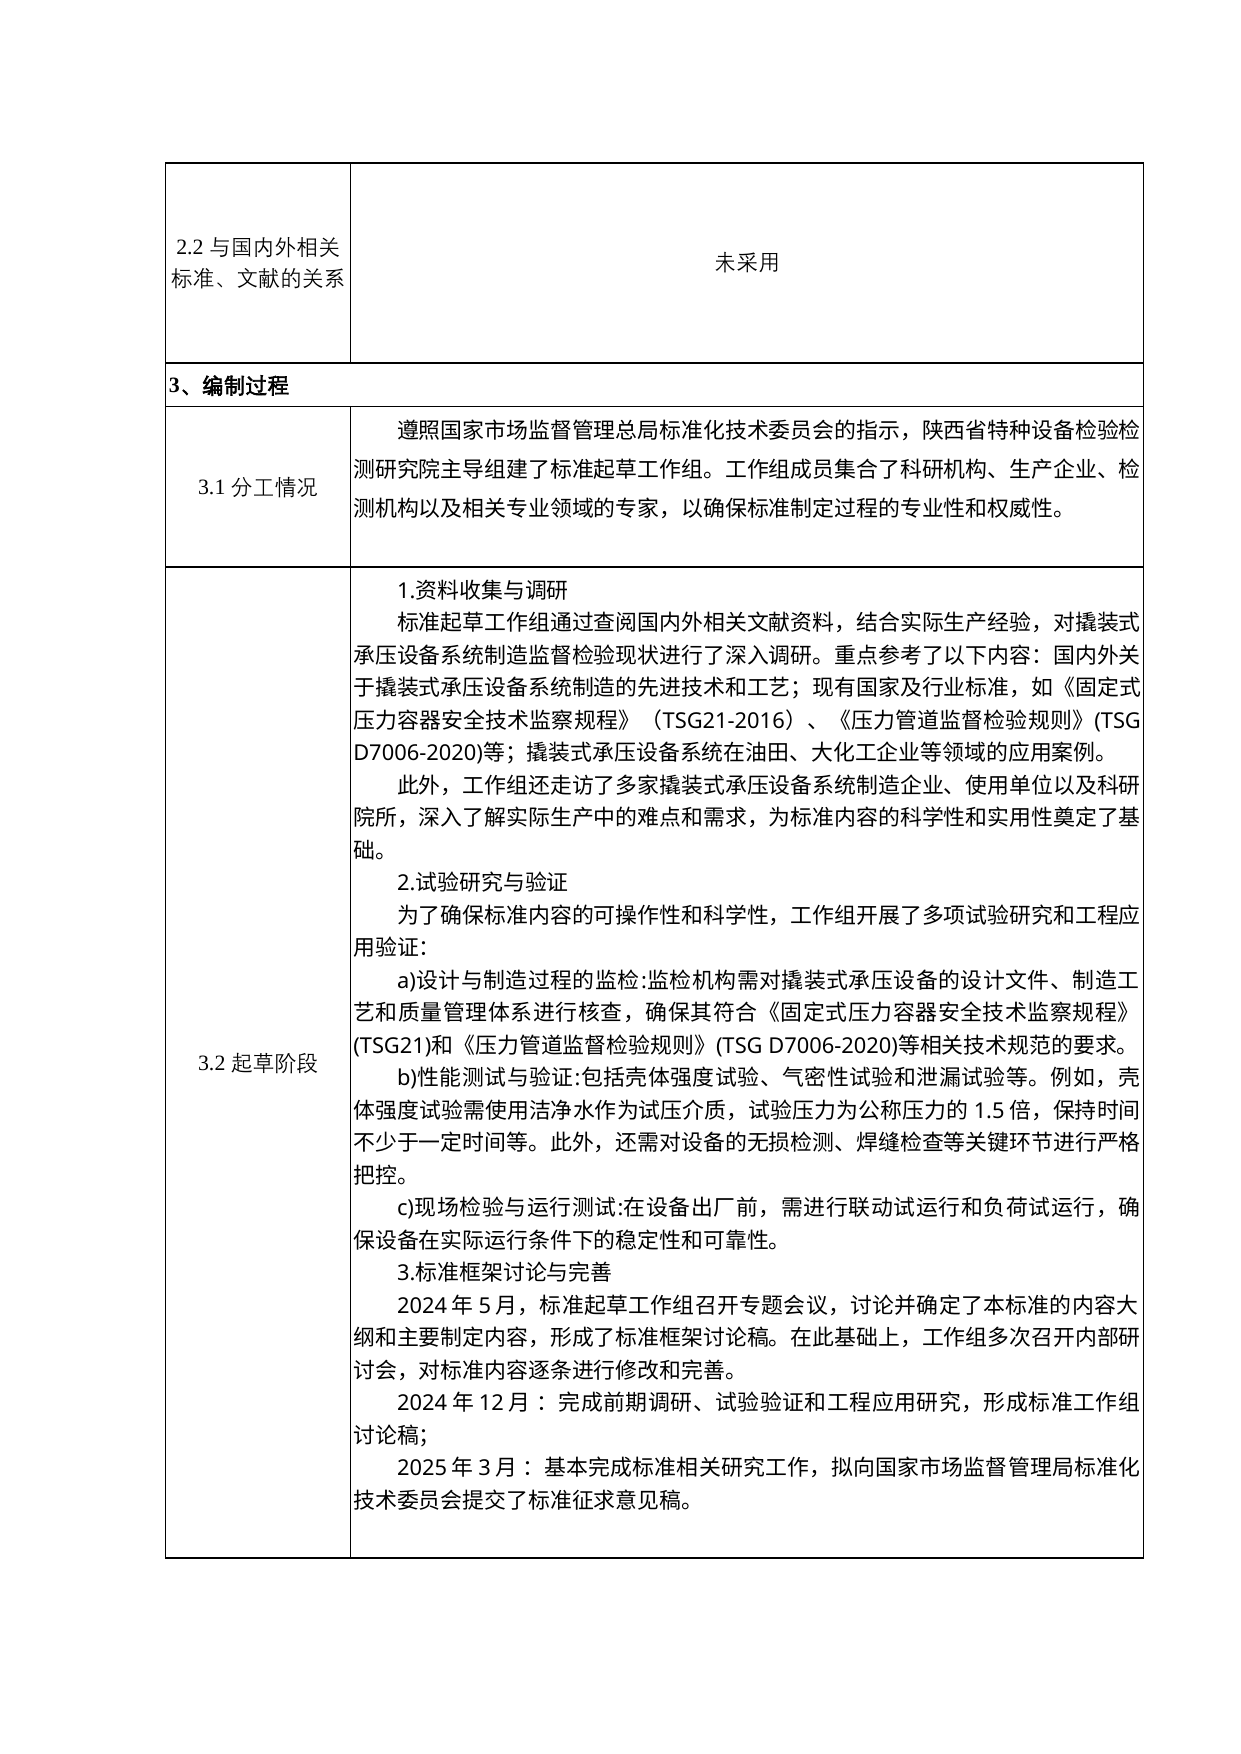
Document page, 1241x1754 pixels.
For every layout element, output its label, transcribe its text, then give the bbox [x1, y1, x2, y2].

table_cell 3、编制过程 [166, 364, 1143, 406]
table_cell 遵照国家市场监督管理总局标准化技术委员会的指示，陕西省特种设备检验检测研究院主导组建了标准起草工作组。工作组成员集合了科研机构、生产企业、检测机构以及相关专业领域的专家，以确保标准制定过程的专业性和权威性。 [351, 407, 1143, 566]
table_cell 未采用 [351, 164, 1143, 362]
table_cell 2.2 与国内外相关标准、文献的关系 [166, 164, 350, 362]
table_cell 3.1 分工情况 [166, 407, 350, 566]
table_cell 1.资料收集与调研 标准起草工作组通过查阅国内外相关文献资料，结合实际生产经验，对撬装式承压设备系统制造监督检验现状进行了深入调研。重点参考了以下内容：国内外关于撬装式承压设备系统制造的先进技术和工艺；现有国家及行业标准，如《固定式压力容器安全技术监察规程》（TSG21-2016）、《压力管道监督检验规则》(TSG D7006-2020)等；撬装式承压设备系统在油田、大化工企业等领域的应用案例。 此外，工作组还走访了多家撬装式承压设备系统制造企业、使用单位以及科研院所，深入了解实际生产中的难点和需求，为标准内容的科学性和实用性奠定了基础。 2.试验研究与验证 为了确保标准内容的可操作性和科学性，工作组开展了多项试验研究和工程应用验证： a)设计与制造过程的监检:监检机构需对撬装式承压设备的设计文件、制造工艺和质量管理体系进行核查，确保其符合《固定式压力容器安全技术监察规程》(TSG21)和《压力管道监督检验规则》(TSG D7006-2020)等相关技术规范的要求。 b)性能测试与验证:包括壳体强度试验、气密性试验和泄漏试验等。例如，壳体强度试验需使用洁净水作为试压介质，试验压力为公称压力的1.5倍，保持时间不少于一定时间等。此外，还需对设备的无损检测、焊缝检查等关键环节进行严格把控。 c)现场检验与运行测试:在设备出厂前，需进行联动试运行和负荷试运行，确保设备在实际运行条件下的稳定性和可靠性。 3.标准框架讨论与完善 2024年5月，标准起草工作组召开专题会议，讨论并确定了本标准的内容大纲和主要制定内容，形成了标准框架讨论稿。在此基础上，工作组多次召开内部研讨会，对标准内容逐条进行修改和完善。 2024年12月 ：完成前期调研、试验验证和工程应用研究，形成标准工作组讨论稿； 2025年3月 ：基本完成标准相关研究工作，拟向国家市场监督管理局标准化技术委员会提交了标准征求意见稿。 [351, 568, 1143, 1557]
table_cell 3.2 起草阶段 [166, 568, 350, 1557]
